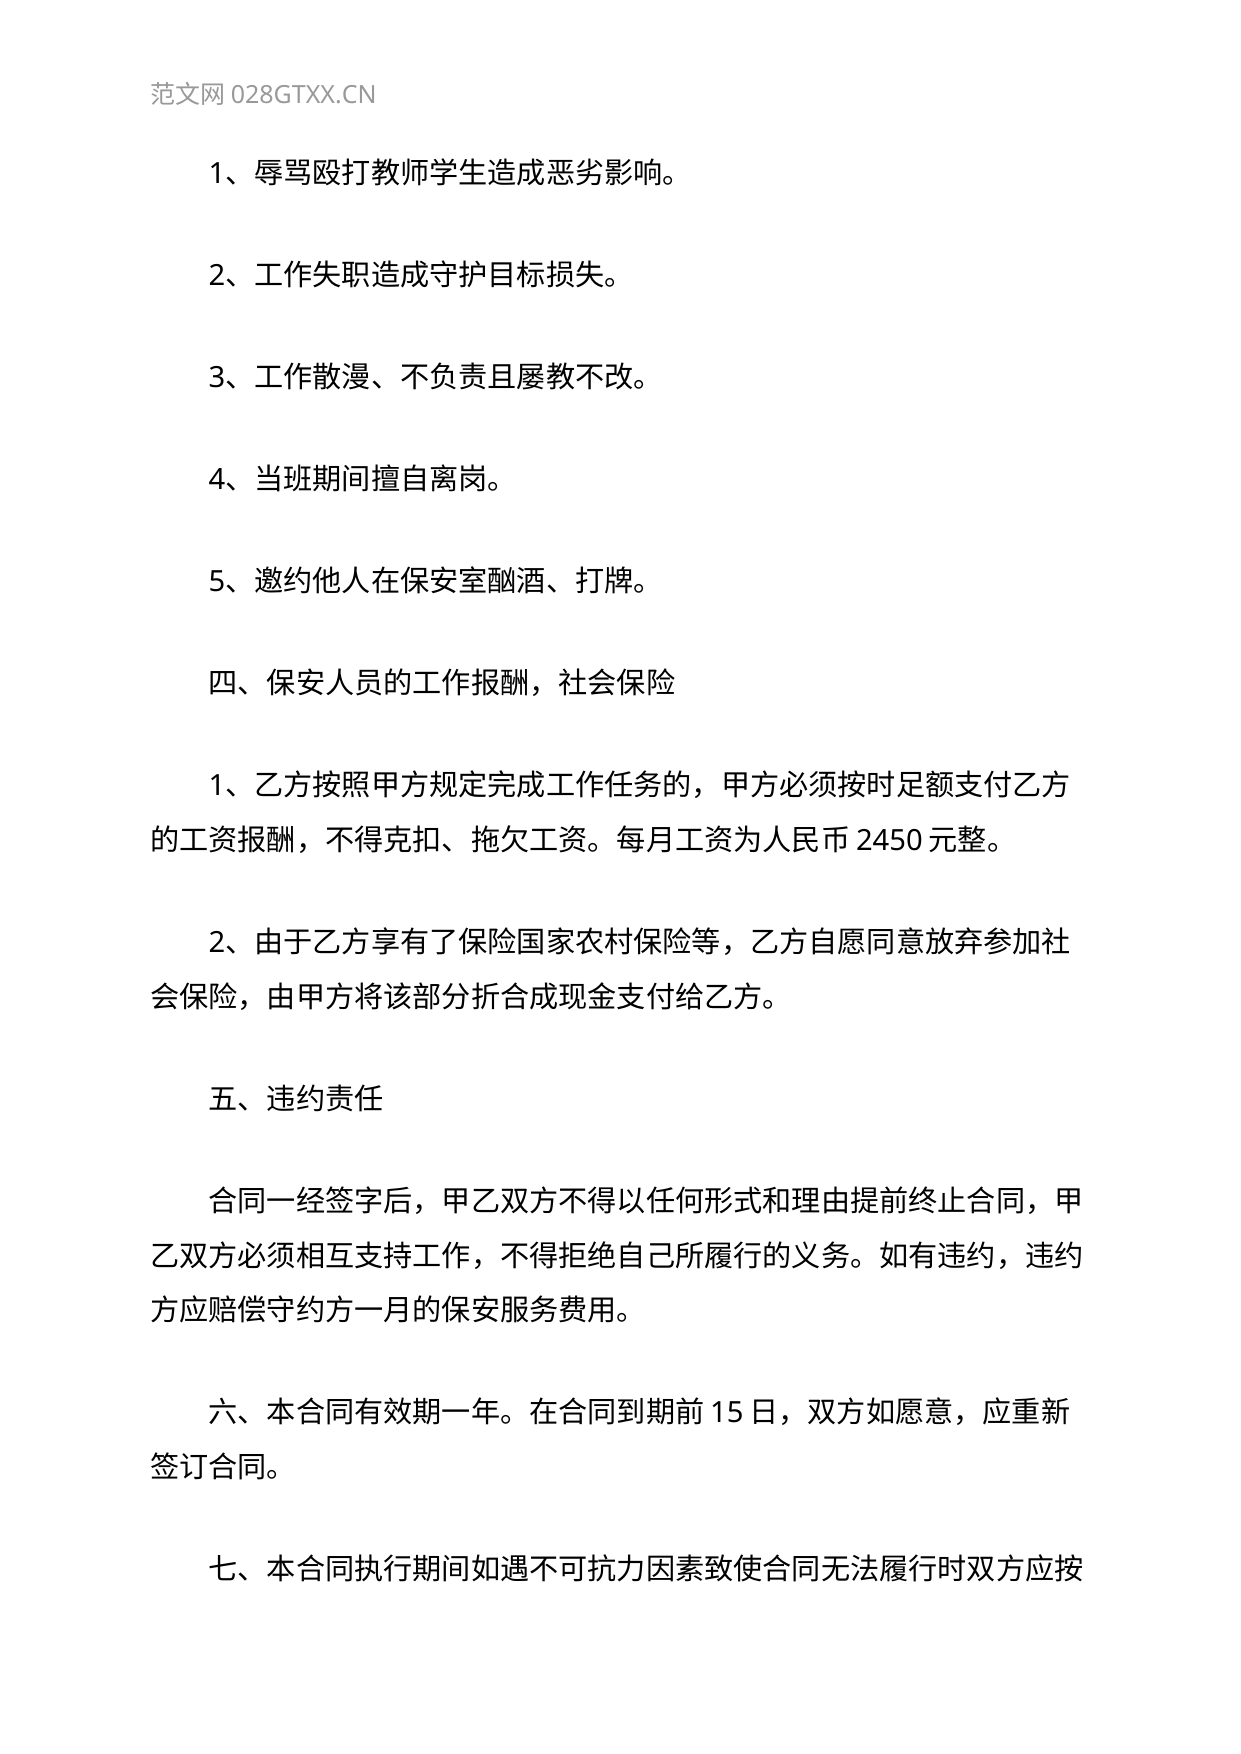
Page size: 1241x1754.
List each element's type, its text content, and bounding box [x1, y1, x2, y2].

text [150, 1546, 1090, 1588]
text 2、由于乙方享有了保险国家农村保险等，乙方自愿同意放弃参加社会保险，由甲方将该部分折合成现金支付给乙方。 [150, 919, 1090, 1016]
text 四、保安人员的工作报酬，社会保险 [150, 660, 1090, 702]
text 5、邀约他人在保安室酗酒、打牌。 [150, 558, 1090, 600]
text 合同一经签字后，甲乙双方不得以任何形式和理由提前终止合同，甲乙双方必须相互支持工作，不得拒绝自己所履行的义务。如有违约，违约方应赔偿守约方一月的保安服务费用。 [150, 1177, 1090, 1329]
text 五、违约责任 [150, 1075, 1090, 1118]
text 3、工作散漫、不负责且屡教不改。 [150, 354, 1090, 396]
text 六、本合同有效期一年。在合同到期前15日，双方如愿意，应重新签订合同。 [150, 1389, 1090, 1486]
text 4、当班期间擅自离岗。 [150, 456, 1090, 498]
text 2、工作失职造成守护目标损失。 [150, 252, 1090, 294]
text 1、辱骂殴打教师学生造成恶劣影响。 [150, 150, 1090, 192]
text 1、乙方按照甲方规定完成工作任务的，甲方必须按时足额支付乙方的工资报酬，不得克扣、拖欠工资。每月工资为人民币2450元整。 [150, 762, 1090, 859]
